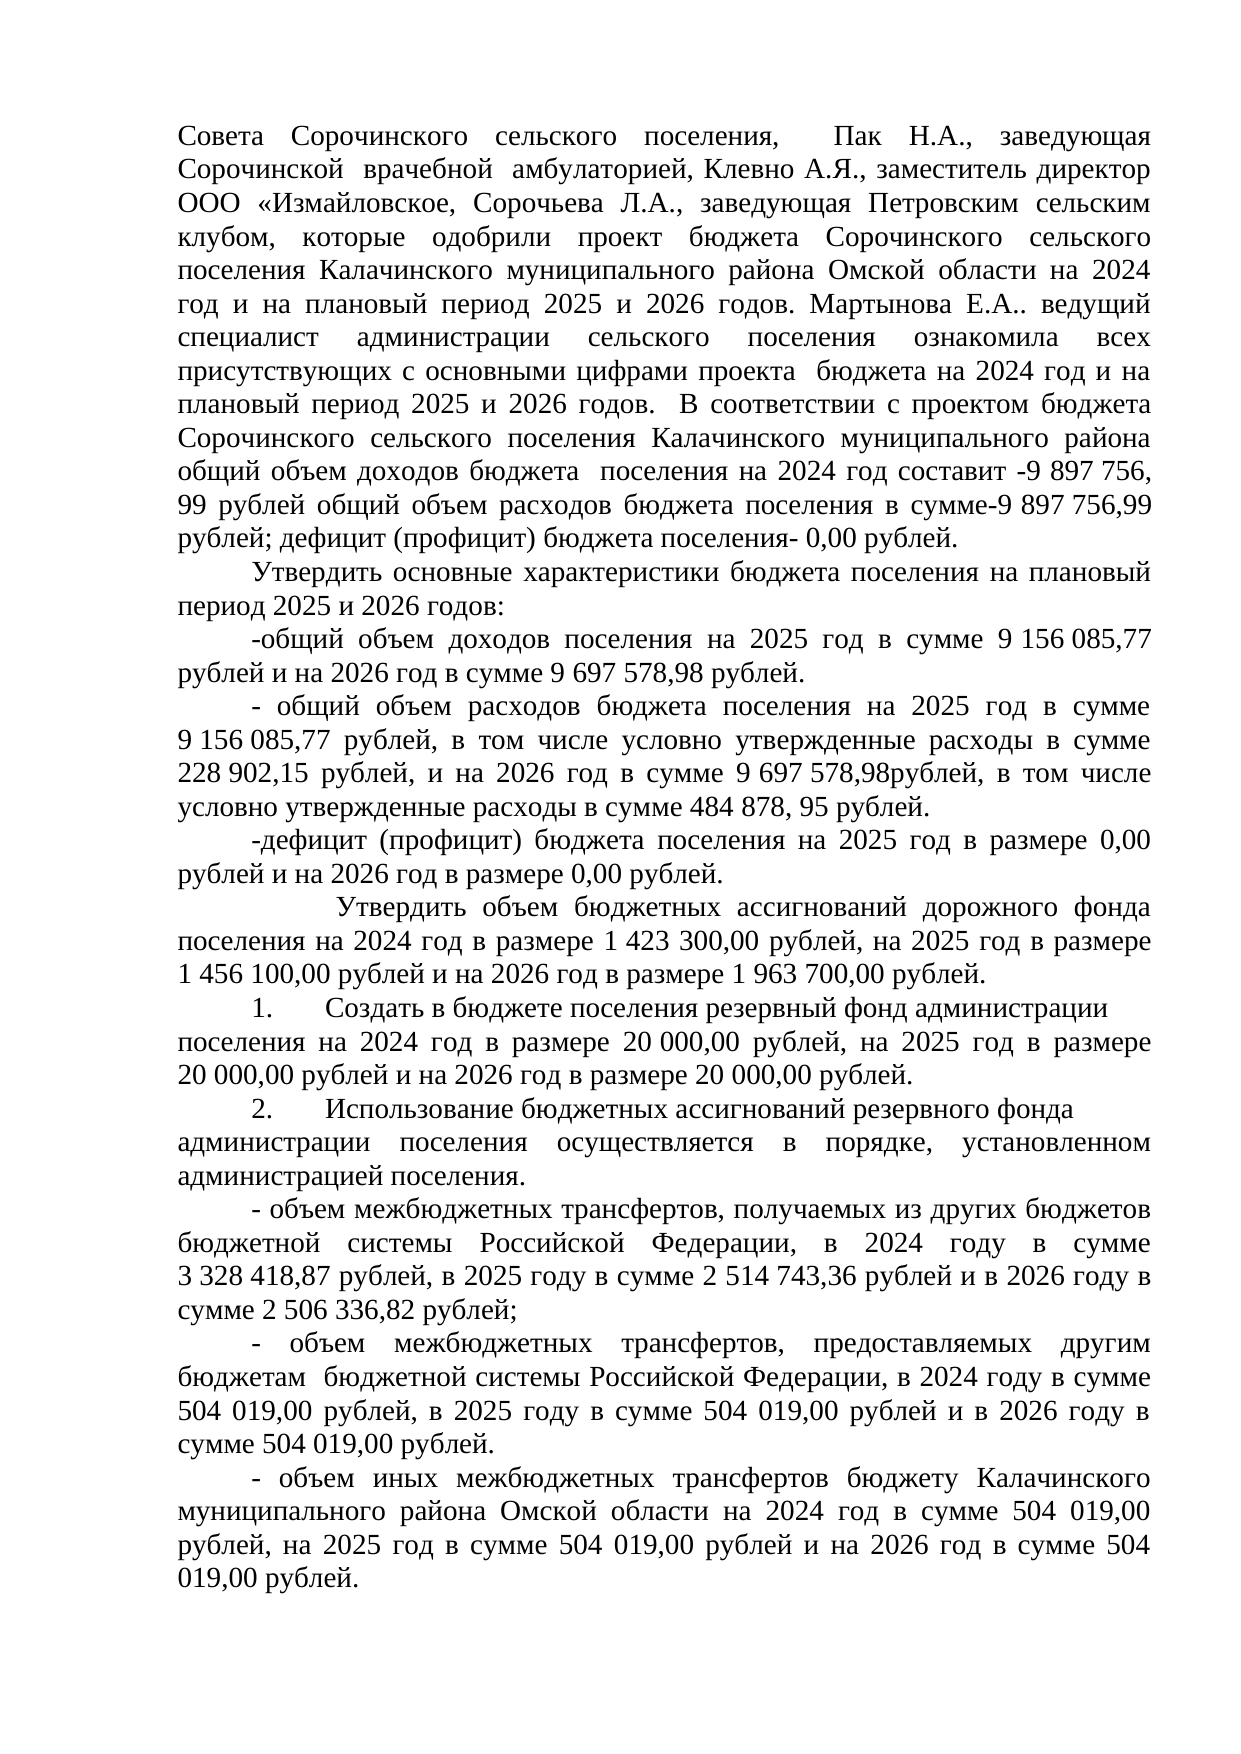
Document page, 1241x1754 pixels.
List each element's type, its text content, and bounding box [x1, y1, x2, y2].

list Использование бюджетных ассигнований резервного фонда [177, 1091, 1152, 1124]
text - объем межбюджетных трансфертов, получаемых из других бюджетов бюджетной системы Российской Федерации, в 2024 году в сумме 3 328 418,87 рублей, в 2025 году в сумме 2 514 743,36 рублей и в 2026 году в сумме 2 506 336,82 рублей; [177, 1191, 1152, 1326]
text Утвердить объем бюджетных ассигнований дорожного фонда поселения на 2024 год в размере 1 423 300,00 рублей, на 2025 год в размере 1 456 100,00 рублей и на 2026 год в размере 1 963 700,00 рублей. [177, 889, 1152, 990]
text Утвердить основные характеристики бюджета поселения на плановый период 2025 и 2026 годов: [177, 554, 1152, 621]
text - объем межбюджетных трансфертов, предоставляемых другим бюджетам бюджетной системы Российской Федерации, в 2024 году в сумме 504 019,00 рублей, в 2025 году в сумме 504 019,00 рублей и в 2026 году в сумме 504 019,00 рублей. [177, 1326, 1152, 1460]
text -дефицит (профицит) бюджета поселения на 2025 год в размере 0,00 рублей и на 2026 год в размере 0,00 рублей. [177, 822, 1152, 889]
text поселения на 2024 год в размере 20 000,00 рублей, на 2025 год в размере 20 000,00 рублей и на 2026 год в размере 20 000,00 рублей. [177, 1024, 1152, 1091]
text - общий объем расходов бюджета поселения на 2025 год в сумме 9 156 085,77 рублей, в том числе условно утвержденные расходы в сумме 228 902,15 рублей, и на 2026 год в сумме 9 697 578,98рублей, в том числе условно утвержденные расходы в сумме 484 878, 95 рублей. [177, 688, 1152, 822]
text администрации поселения осуществляется в порядке, установленном администрацией поселения. [177, 1124, 1152, 1191]
list Создать в бюджете поселения резервный фонд администрации [177, 990, 1152, 1024]
text - объем иных межбюджетных трансфертов бюджету Калачинского муниципального района Омской области на 2024 год в сумме 504 019,00 рублей, на 2025 год в сумме 504 019,00 рублей и на 2026 год в сумме 504 019,00 рублей. [177, 1460, 1152, 1594]
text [177, 118, 1152, 554]
text -общий объем доходов поселения на 2025 год в сумме 9 156 085,77 рублей и на 2026 год в сумме 9 697 578,98 рублей. [177, 621, 1152, 688]
